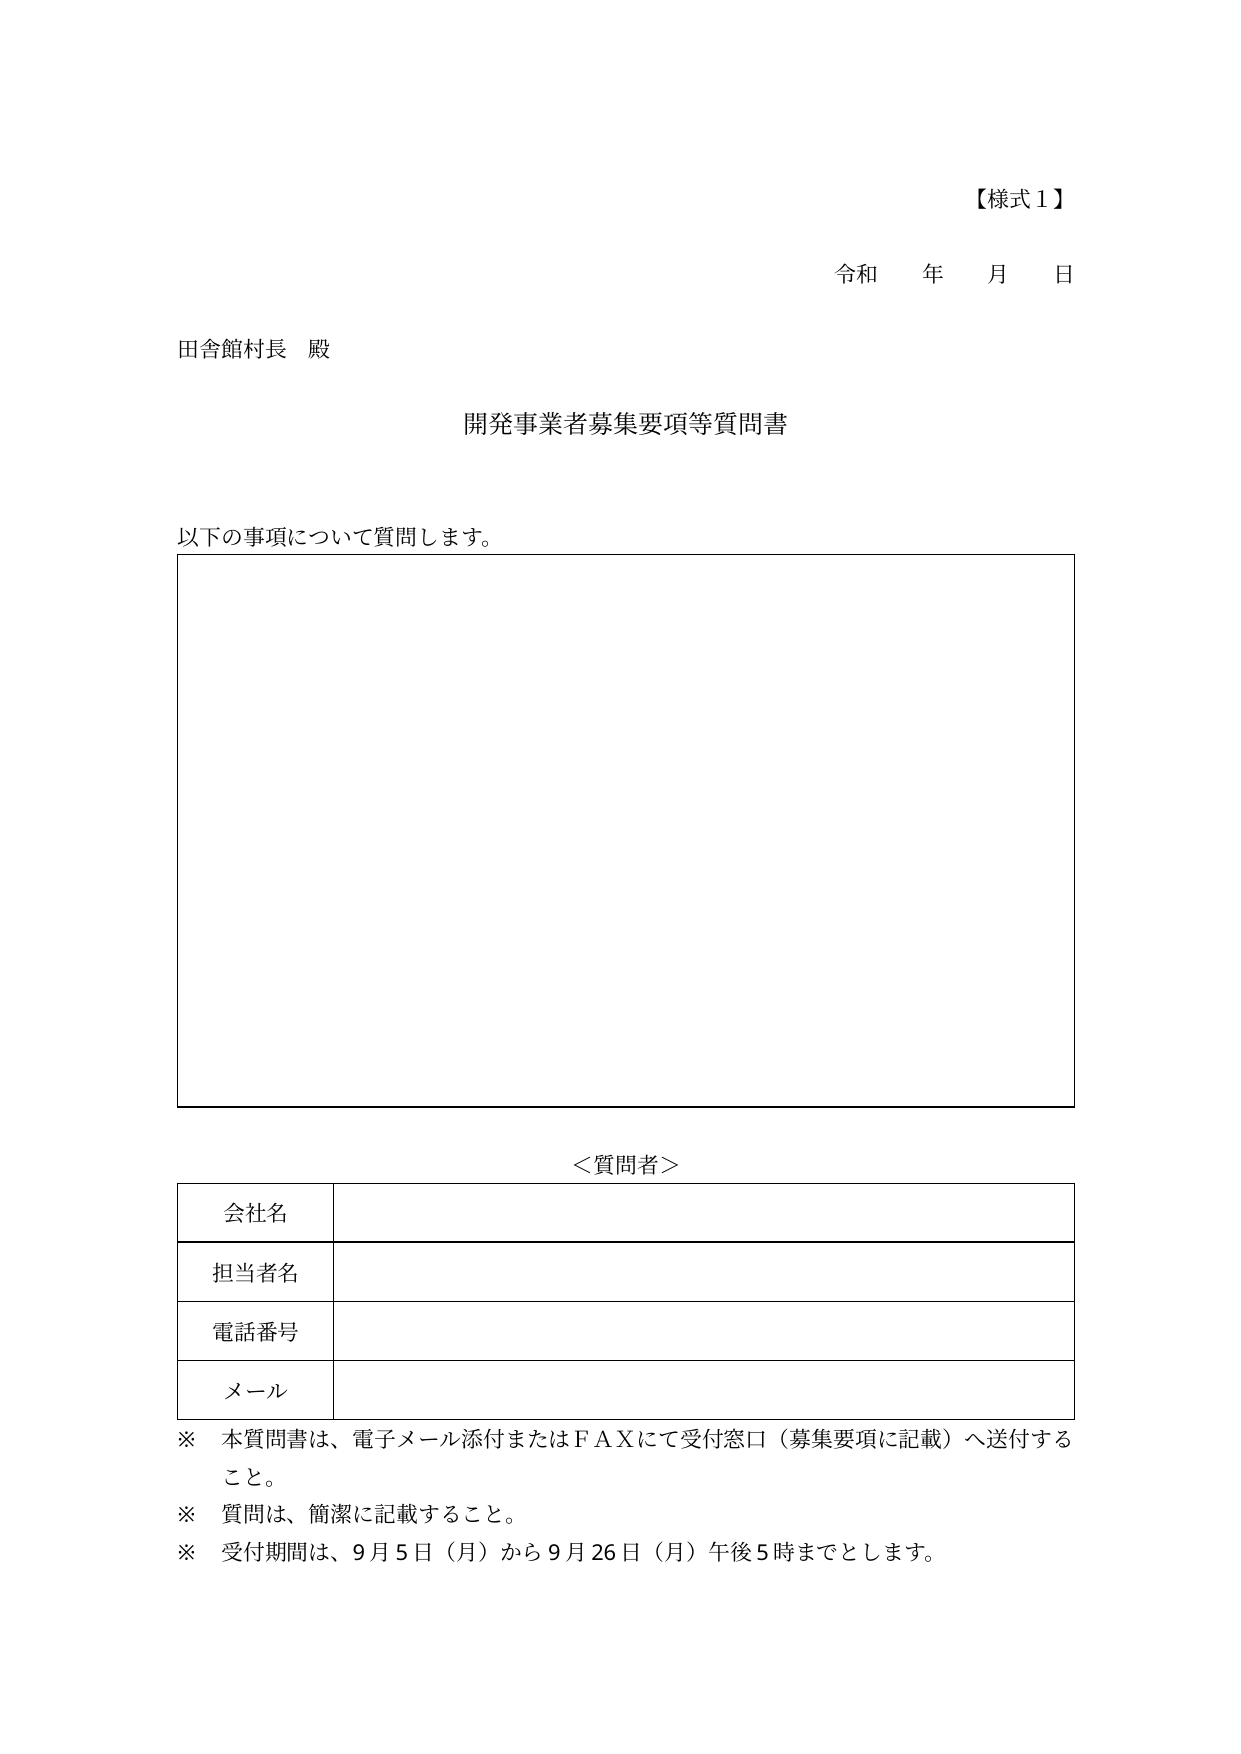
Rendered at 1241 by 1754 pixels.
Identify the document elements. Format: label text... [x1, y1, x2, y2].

table_cell メール [178, 1361, 333, 1419]
text ＜質問者＞ [177, 1108, 1075, 1182]
table_header [178, 555, 1074, 1106]
text 以下の事項について質問します。 [177, 479, 1075, 554]
list 質問は、簡潔に記載すること。 [177, 1495, 1075, 1532]
table_header 会社名 [178, 1184, 333, 1241]
text 開発事業者募集要項等質問書 [177, 404, 1075, 442]
table_cell [334, 1361, 1074, 1419]
text 田舎館村長 殿 [177, 329, 1075, 367]
table_cell 担当者名 [178, 1243, 333, 1301]
text 令和 年 月 日 [177, 254, 1075, 292]
text 【様式１】 [177, 179, 1075, 217]
list 受付期間は、9月5日（月）から9月26日（月）午後5時までとします。 [177, 1532, 1075, 1570]
list 本質問書は、電子メール添付またはＦＡＸにて受付窓口（募集要項に記載）へ送付すること。 [177, 1420, 1075, 1495]
table_cell [334, 1243, 1074, 1301]
table_cell 電話番号 [178, 1302, 333, 1359]
table_cell [334, 1302, 1074, 1359]
table_header [334, 1184, 1074, 1241]
